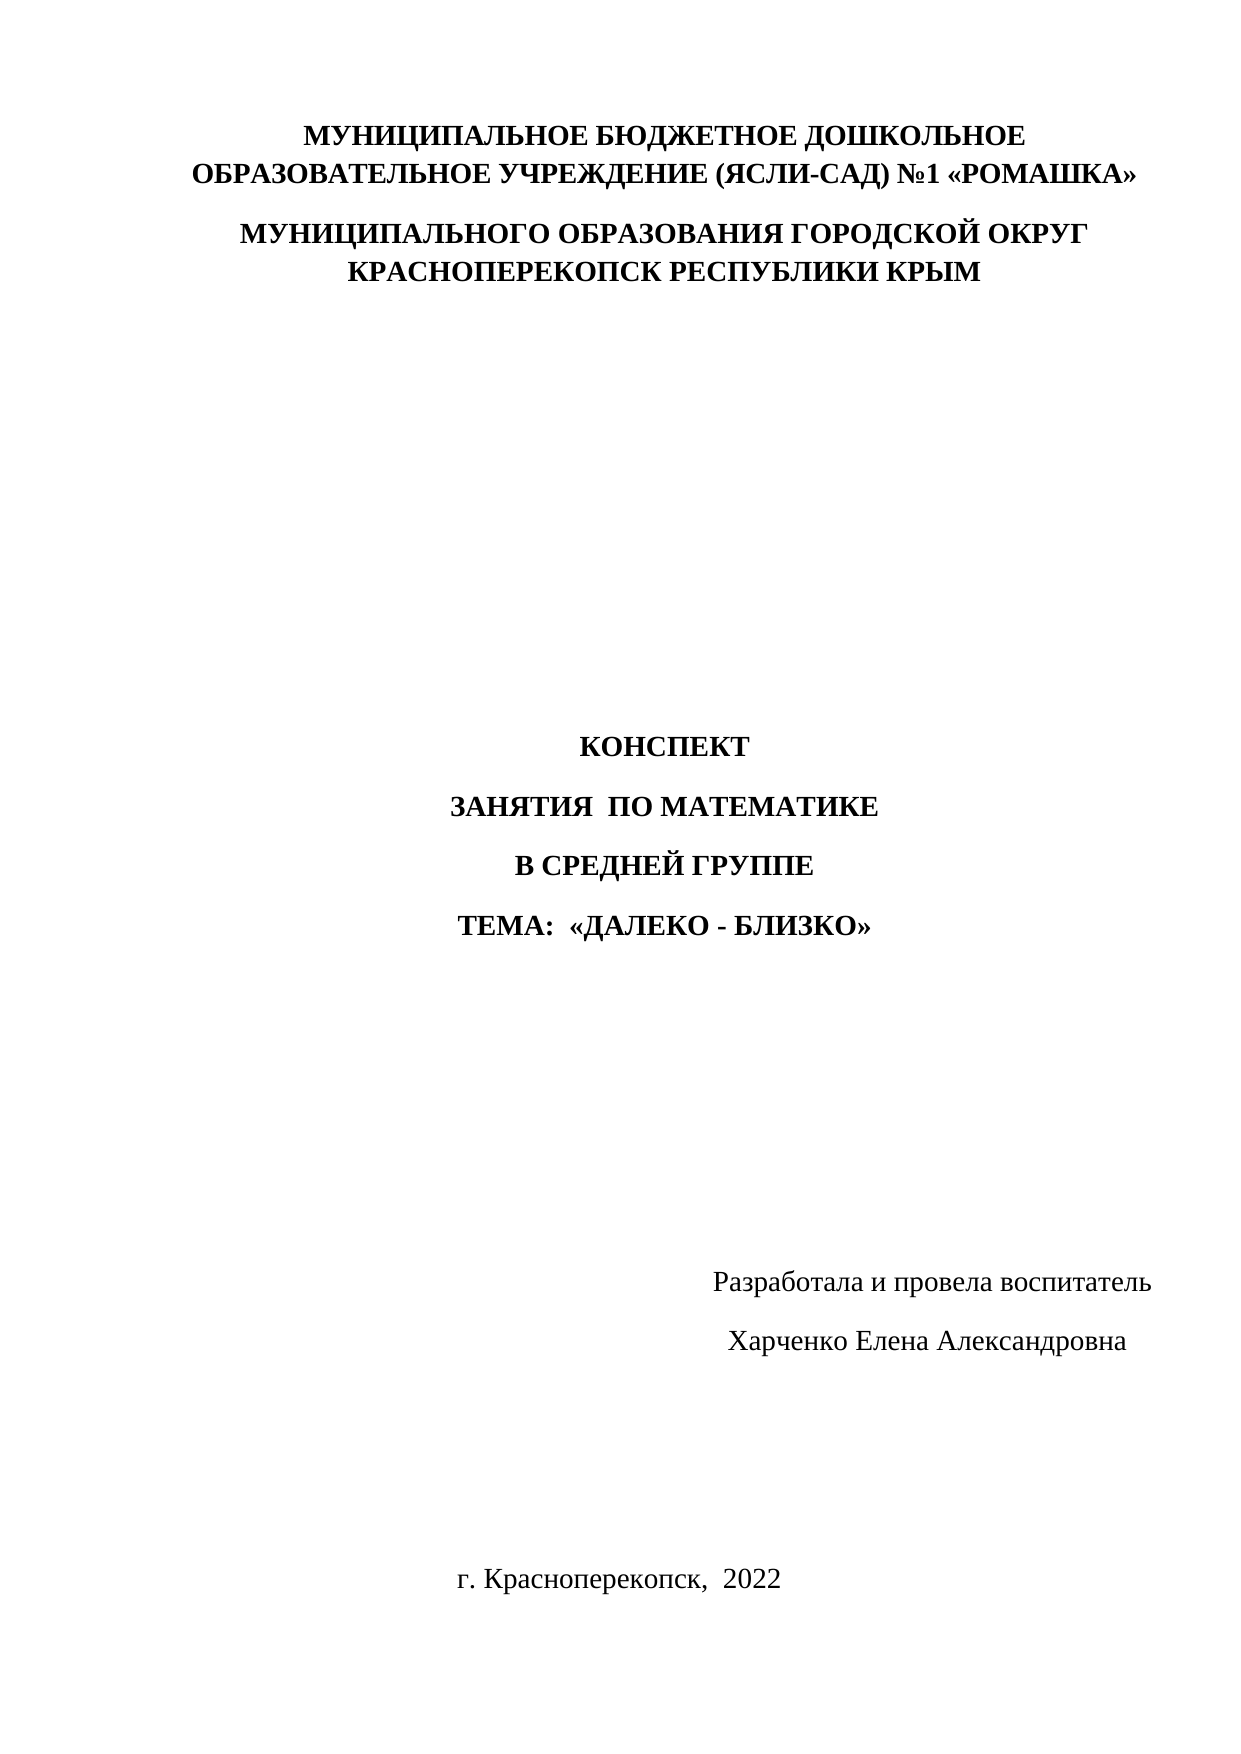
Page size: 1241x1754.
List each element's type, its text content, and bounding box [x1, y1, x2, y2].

text г. Красноперекопск, 2022 [325, 1561, 1152, 1594]
text ТЕМА: «ДАЛЕКО - БЛИЗКО» [177, 908, 1152, 941]
text МУНИЦИПАЛЬНОГО ОБРАЗОВАНИЯ ГОРОДСКОЙ ОКРУГ КРАСНОПЕРЕКОПСК РЕСПУБЛИКИ КРЫМ [177, 216, 1152, 288]
text МУНИЦИПАЛЬНОЕ БЮДЖЕТНОЕ ДОШКОЛЬНОЕ ОБРАЗОВАТЕЛЬНОЕ УЧРЕЖДЕНИЕ (ЯСЛИ-САД) №1 «РОМАШКА» [177, 118, 1152, 190]
text В СРЕДНЕЙ ГРУППЕ [177, 848, 1152, 882]
text ЗАНЯТИЯ ПО МАТЕМАТИКЕ [177, 789, 1152, 822]
text КОНСПЕКТ [177, 729, 1152, 763]
text Харченко Елена Александровна [177, 1323, 1152, 1357]
text Разработала и провела воспитатель [177, 1264, 1152, 1297]
